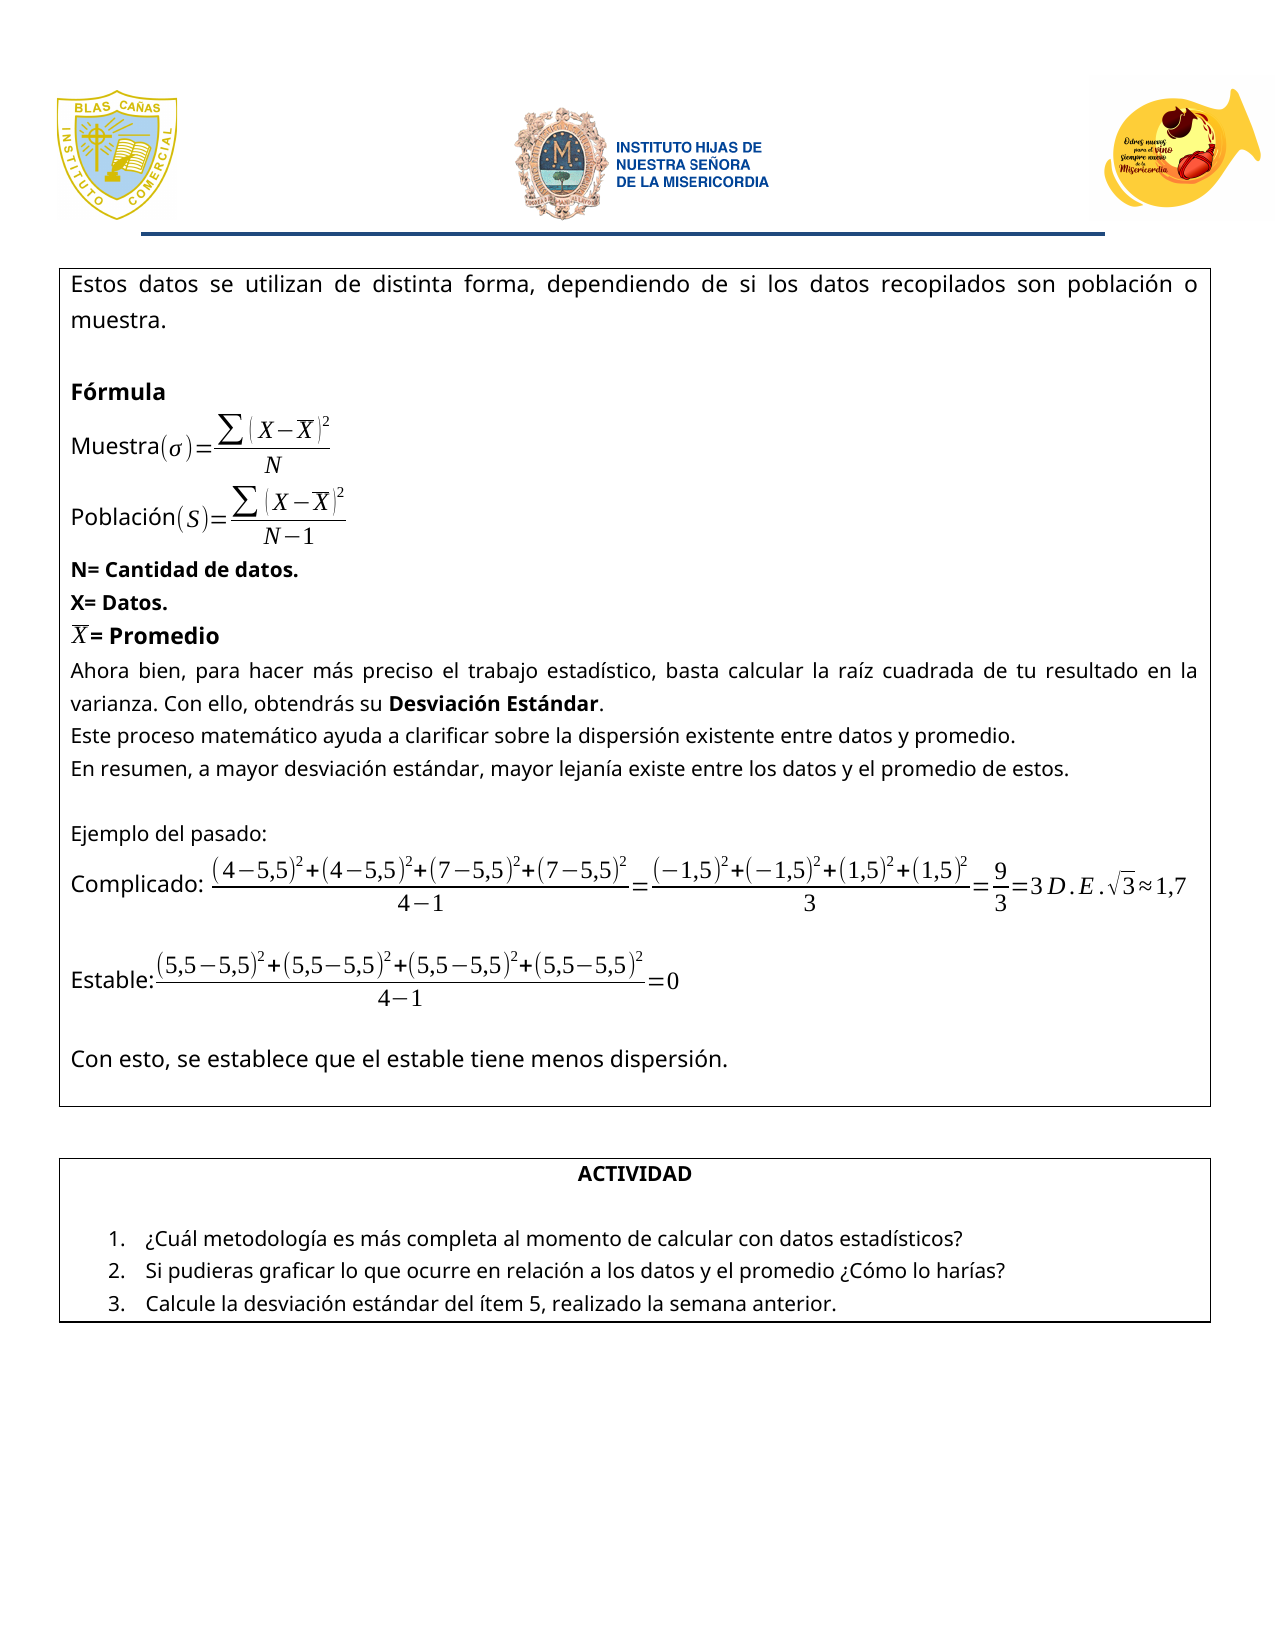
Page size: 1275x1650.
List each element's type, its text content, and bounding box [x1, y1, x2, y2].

picture [509, 105, 783, 224]
picture [1089, 75, 1275, 221]
table_header ACTIVIDAD ¿Cuál metodología es más completa al momento de calcular con datos estadísticos? Si pudieras graficar lo que ocurre en relación a los datos y el promedio ¿Cómo lo harías? Calcule la desviación estándar del ítem 5, realizado la semana anterior. [60, 1159, 1210, 1321]
picture [56, 90, 178, 220]
